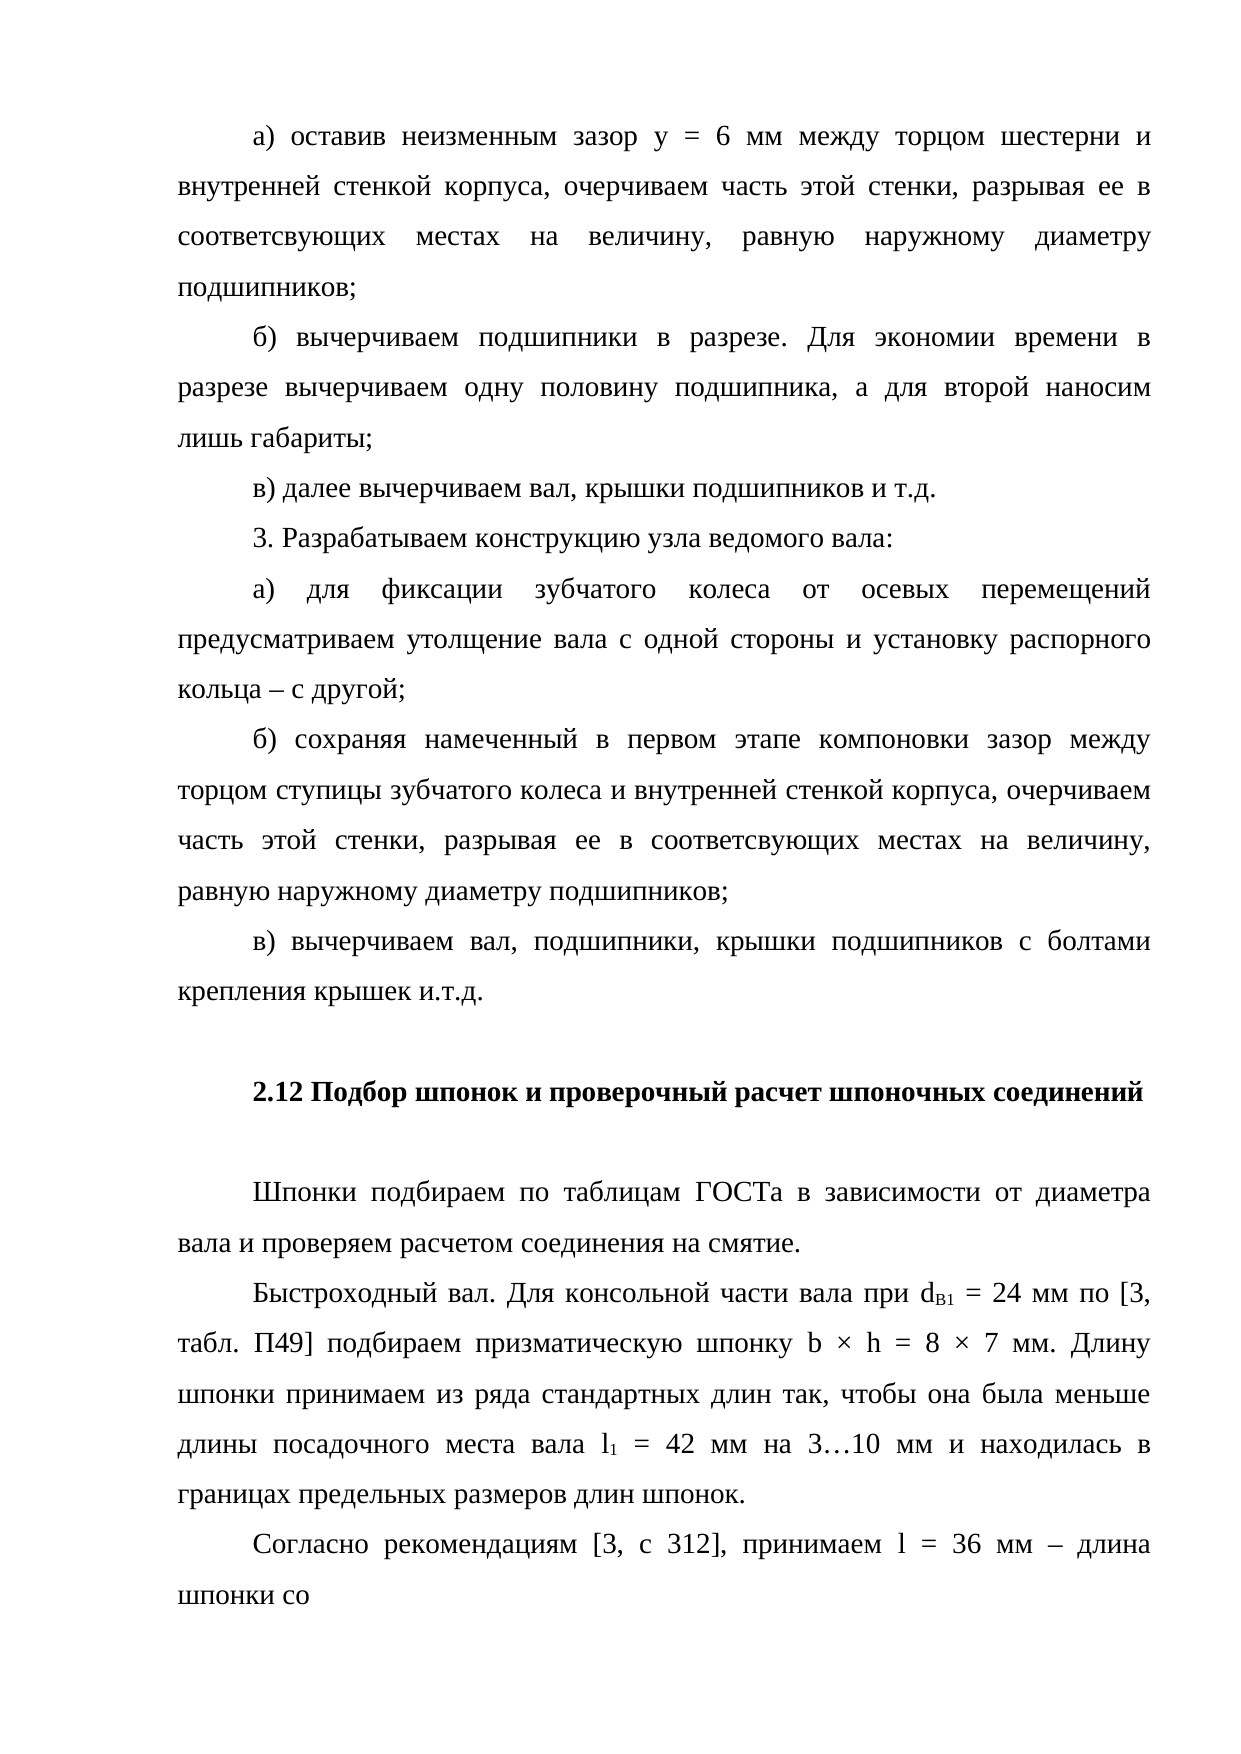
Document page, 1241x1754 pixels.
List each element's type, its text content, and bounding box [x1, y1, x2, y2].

text а) для фиксации зубчатого колеса от осевых перемещений предусматриваем утолщение вала с одной стороны и установку распорного кольца – с другой; [177, 571, 1152, 705]
text Быстроходный вал. Для консольной части вала при dВ1 = по [3, табл. П49] подбираем призматическую шпонку b × h = 8 × . Длину шпонки принимаем из ряда стандартных длин так, чтобы она была меньше длины посадочного места вала l1 = на 3…10 мм и находилась в границах предельных размеров длин шпонок. [177, 1275, 1152, 1510]
text б) вычерчиваем подшипники в разрезе. Для экономии времени в разрезе вычерчиваем одну половину подшипника, а для второй наносим лишь габариты; [177, 319, 1152, 453]
text Шпонки подбираем по таблицам ГОСТа в зависимости от диаметра вала и проверяем расчетом соединения на смятие. [177, 1175, 1152, 1258]
text б) сохраняя намеченный в первом этапе компоновки зазор между торцом ступицы зубчатого колеса и внутренней стенкой корпуса, очерчиваем часть этой стенки, разрывая ее в соответсвующих местах на величину, равную наружному диаметру подшипников; [177, 722, 1152, 906]
text в) вычерчиваем вал, подшипники, крышки подшипников с болтами крепления крышек и.т.д. [177, 923, 1152, 1007]
subtitle 2.12 Подбор шпонок и проверочный расчет шпоночных соединений [177, 1074, 1152, 1108]
text Согласно рекомендациям [3, с 312], принимаем l = – длина шпонки со [177, 1527, 1152, 1611]
text в) далее вычерчиваем вал, крышки подшипников и т.д. [177, 470, 1152, 504]
text 3. Разрабатываем конструкцию узла ведомого вала: [177, 521, 1152, 554]
text а) оставив неизменным зазор y = между торцом шестерни и внутренней стенкой корпуса, очерчиваем часть этой стенки, разрывая ее в соответсвующих местах на величину, равную наружному диаметру подшипников; [177, 118, 1152, 303]
